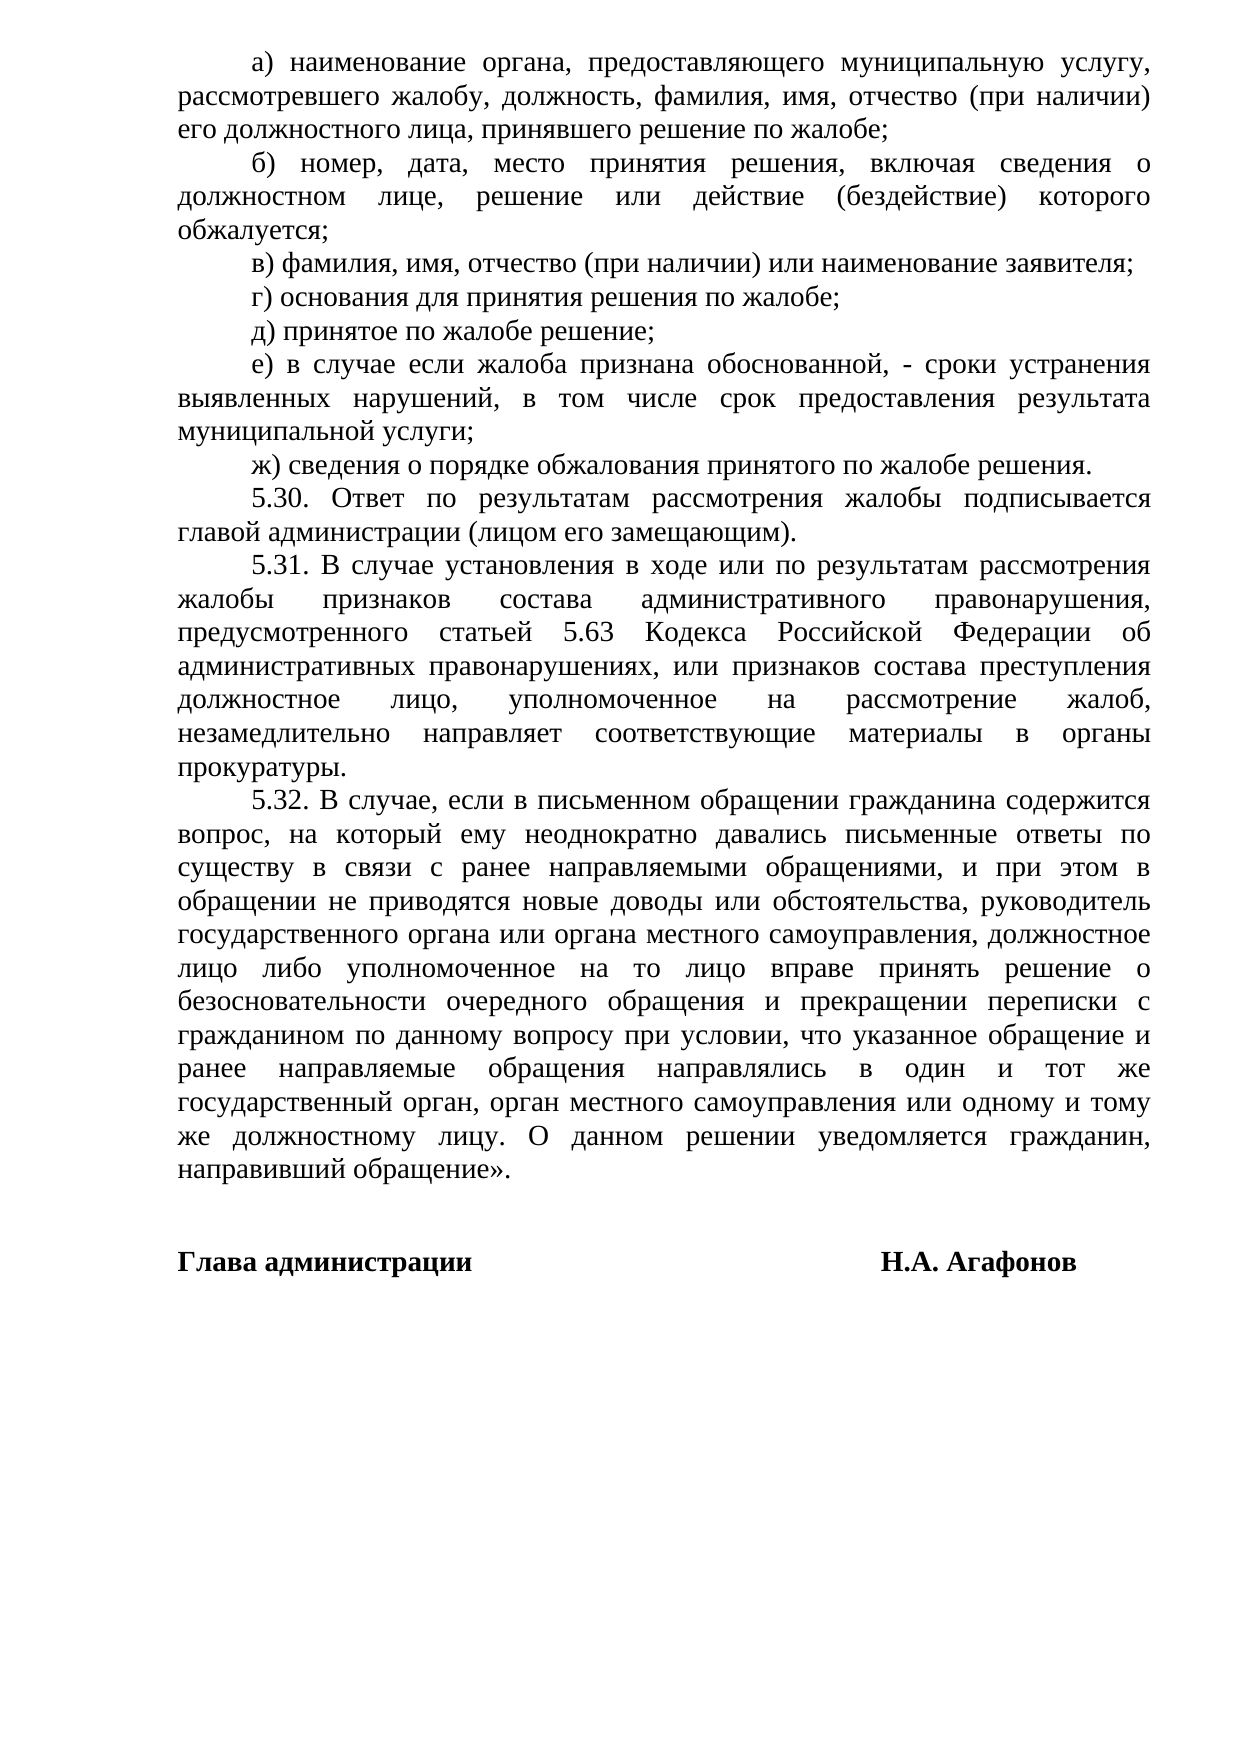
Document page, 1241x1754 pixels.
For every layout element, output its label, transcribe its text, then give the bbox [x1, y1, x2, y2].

text ж) сведения о порядке обжалования принятого по жалобе решения. [177, 447, 1152, 480]
text 5.31. В случае установления в ходе или по результатам рассмотрения жалобы признаков состава административного правонарушения, предусмотренного статьей 5.63 Кодекса Российской Федерации об административных правонарушениях, или признаков состава преступления должностное лицо, уполномоченное на рассмотрение жалоб, незамедлительно направляет соответствующие материалы в органы прокуратуры. [177, 547, 1152, 782]
text б) номер, дата, место принятия решения, включая сведения о должностном лице, решение или действие (бездействие) которого обжалуется; [177, 145, 1152, 246]
text а) наименование органа, предоставляющего муниципальную услугу, рассмотревшего жалобу, должность, фамилия, имя, отчество (при наличии) его должностного лица, принявшего решение по жалобе; [177, 44, 1152, 145]
text г) основания для принятия решения по жалобе; [177, 279, 1152, 313]
text Глава администрации Н.А. Агафонов [177, 1244, 1152, 1278]
text 5.30. Ответ по результатам рассмотрения жалобы подписывается главой администрации (лицом его замещающим). [177, 480, 1152, 547]
text д) принятое по жалобе решение; [177, 313, 1152, 346]
text 5.32. В случае, если в письменном обращении гражданина содержится вопрос, на который ему неоднократно давались письменные ответы по существу в связи с ранее направляемыми обращениями, и при этом в обращении не приводятся новые доводы или обстоятельства, руководитель государственного органа или органа местного самоуправления, должностное лицо либо уполномоченное на то лицо вправе принять решение о безосновательности очередного обращения и прекращении переписки с гражданином по данному вопросу при условии, что указанное обращение и ранее направляемые обращения направлялись в один и тот же государственный орган, орган местного самоуправления или одному и тому же должностному лицу. О данном решении уведомляется гражданин, направивший обращение». [177, 782, 1152, 1185]
text в) фамилия, имя, отчество (при наличии) или наименование заявителя; [177, 246, 1152, 279]
text е) в случае если жалоба признана обоснованной, - сроки устранения выявленных нарушений, в том числе срок предоставления результата муниципальной услуги; [177, 346, 1152, 447]
